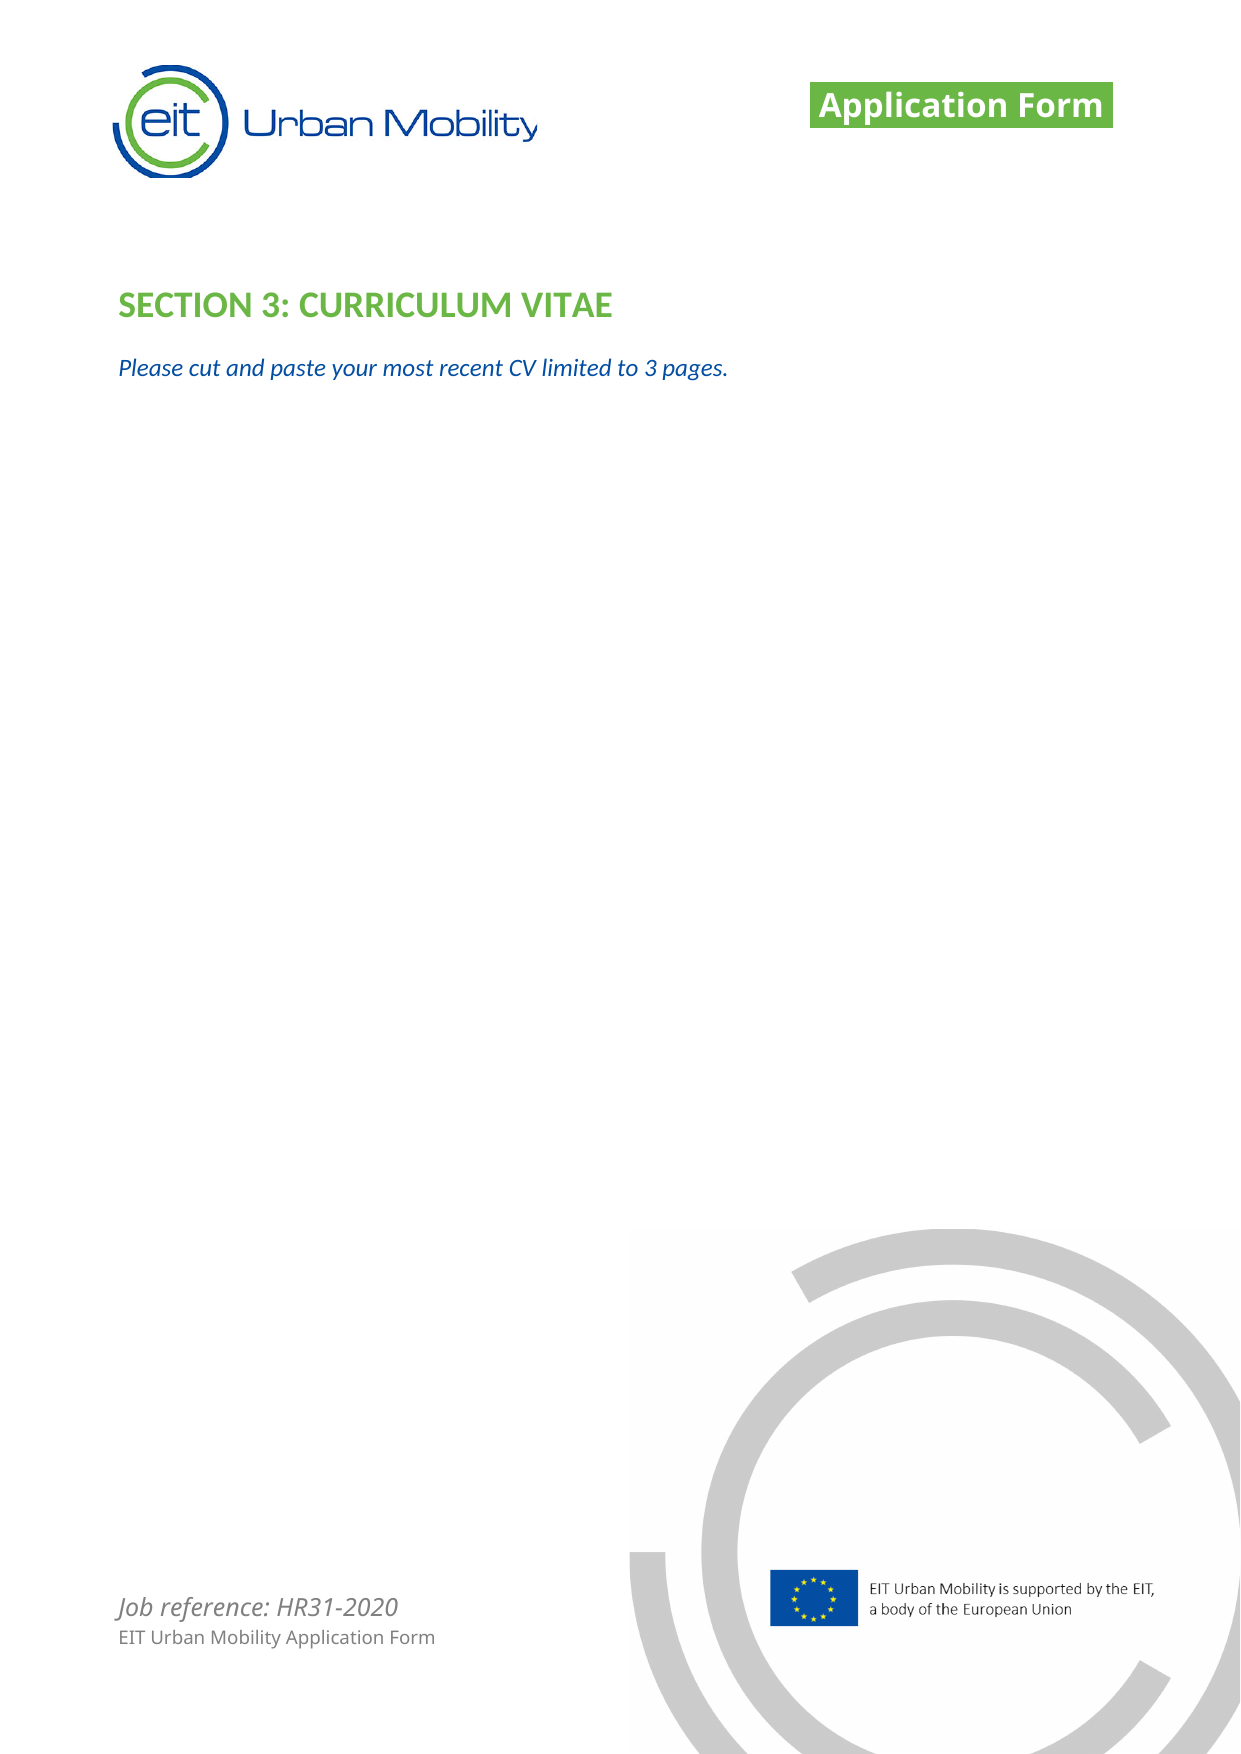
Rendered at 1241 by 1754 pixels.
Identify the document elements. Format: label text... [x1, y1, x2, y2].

picture [629, 1229, 1241, 1754]
text Please cut and paste your most recent CV limited to 3 pages. [118, 352, 1128, 382]
text SECTION 3: CURRICULUM VITAE [118, 281, 1128, 326]
picture [112, 65, 538, 178]
